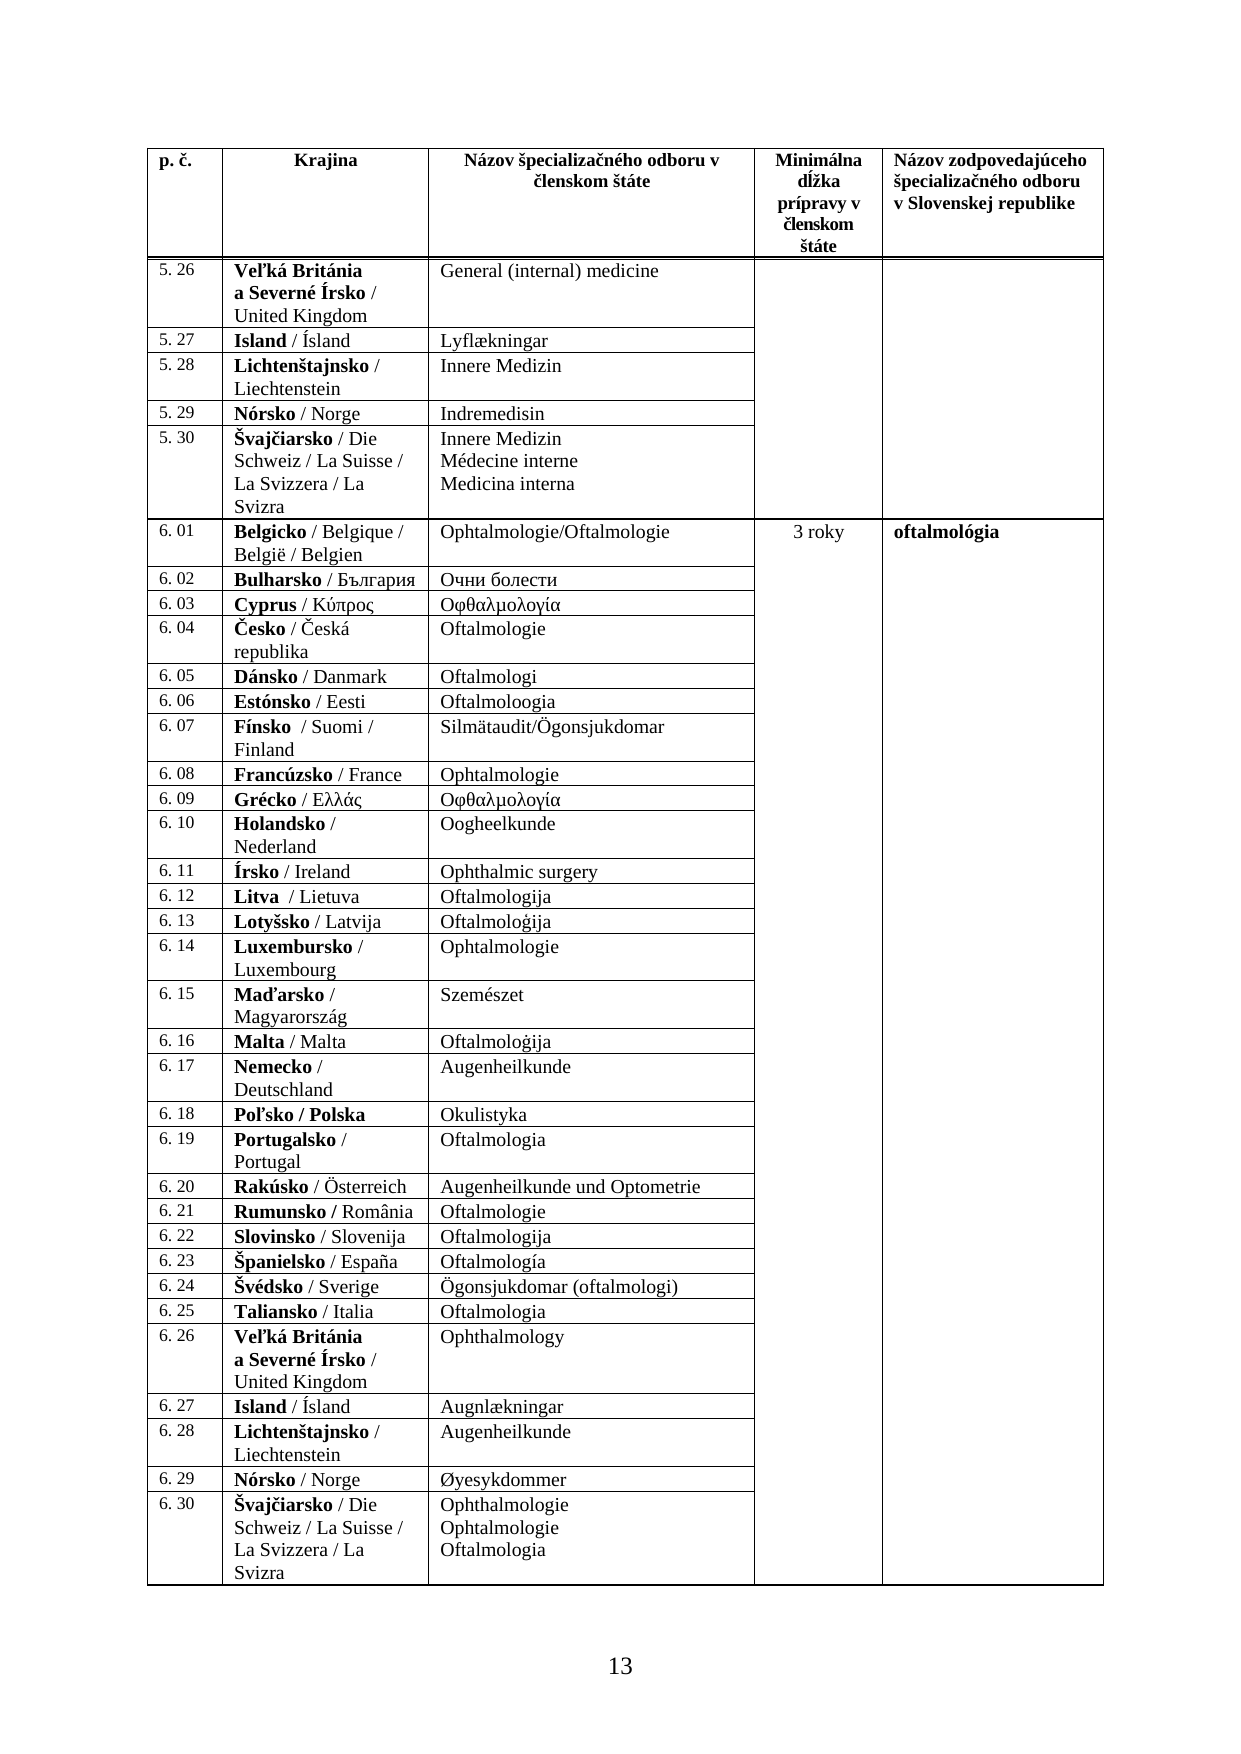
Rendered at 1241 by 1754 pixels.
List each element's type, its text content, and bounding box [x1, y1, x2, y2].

table_cell 6. 17 [148, 1054, 222, 1101]
table_cell Nórsko / Norge [223, 401, 428, 424]
table_cell 6. 24 [148, 1274, 222, 1298]
table_cell Oftalmologia [429, 1127, 754, 1173]
table_cell Česko / Česká republika [223, 616, 428, 663]
table_cell Luxembursko / Luxembourg [223, 934, 428, 980]
table_cell 5. 29 [148, 401, 222, 424]
table_cell Nórsko / Norge [223, 1467, 428, 1491]
table_cell Švajčiarsko / Die Schweiz / La Suisse / La Svizzera / La Svizra [223, 1492, 428, 1584]
table_cell 6. 01 [148, 520, 222, 566]
table_cell 6. 07 [148, 714, 222, 761]
table_cell Oftalmologie [429, 1199, 754, 1223]
table_cell Ophthalmic surgery [429, 859, 754, 883]
table_cell Szemészet [429, 981, 754, 1028]
table_cell Oftalmoloogia [429, 689, 754, 713]
table_cell Ophthalmology [429, 1324, 754, 1393]
table_cell 6. 20 [148, 1174, 222, 1198]
table_cell Augenheilkunde und Optometrie [429, 1174, 754, 1198]
table_cell Oftalmoloģija [429, 909, 754, 933]
table_cell Oftalmología [429, 1249, 754, 1273]
table_cell 6. 13 [148, 909, 222, 933]
table_cell [755, 935, 882, 1584]
table_cell Okulistyka [429, 1102, 754, 1126]
table_cell Portugalsko / Portugal [223, 1127, 428, 1173]
table_cell 3 roky [755, 520, 882, 933]
table_cell Augenheilkunde [429, 1419, 754, 1466]
table_cell Veľká Británia a Severné Írsko / United Kingdom [223, 260, 428, 327]
table_cell Ophtalmologie/Oftalmologie [429, 520, 754, 566]
table_cell Francúzsko / France [223, 762, 428, 785]
table_cell 6. 27 [148, 1394, 222, 1418]
table_cell Lotyšsko / Latvija [223, 909, 428, 933]
table_header Názov špecializačného odboru v členskom štáte [429, 149, 754, 256]
table_cell 5. 26 [148, 260, 222, 327]
table_cell 6. 16 [148, 1029, 222, 1053]
table_cell 5. 30 [148, 426, 222, 518]
table_cell Veľká Británia a Severné Írsko / United Kingdom [223, 1324, 428, 1393]
table_cell Augnlækningar [429, 1394, 754, 1418]
table_cell Švédsko / Sverige [223, 1274, 428, 1298]
table_cell Belgicko / Belgique / België / Belgien [223, 520, 428, 566]
table_cell Švajčiarsko / Die Schweiz / La Suisse / La Svizzera / La Svizra [223, 426, 428, 518]
table_cell Очни болести [429, 567, 754, 590]
table_cell Augenheilkunde [429, 1054, 754, 1101]
table_cell Innere Medizin [429, 353, 754, 399]
table_cell Maďarsko / Magyarország [223, 981, 428, 1028]
table_cell 6. 21 [148, 1199, 222, 1223]
table_cell 5. 27 [148, 328, 222, 352]
table_cell 6. 26 [148, 1324, 222, 1393]
table_cell 6. 03 [148, 591, 222, 615]
table_cell General (internal) medicine [429, 260, 754, 327]
table_cell 6. 18 [148, 1102, 222, 1126]
table_cell 6. 06 [148, 689, 222, 713]
table_cell 6. 05 [148, 664, 222, 688]
table_cell Slovinsko / Slovenija [223, 1224, 428, 1248]
table_header Minimálna dĺžka prípravy v členskom štáte [755, 149, 882, 256]
table_cell Malta / Malta [223, 1029, 428, 1053]
table_cell [883, 935, 1103, 1584]
table_cell Ophthalmologie Ophtalmologie Oftalmologia [429, 1492, 754, 1584]
table_cell 6. 04 [148, 616, 222, 663]
table_header Krajina [223, 149, 428, 256]
table_cell 6. 15 [148, 981, 222, 1028]
table_cell 6. 23 [148, 1249, 222, 1273]
table_cell Silmätaudit/Ögonsjukdomar [429, 714, 754, 761]
table_cell øyesykdommer [429, 1467, 754, 1491]
table_cell 6. 28 [148, 1419, 222, 1466]
table_cell Oftalmologija [429, 884, 754, 908]
table_cell Innere Medizin Médecine interne Medicina interna [429, 426, 754, 518]
table_cell Oogheelkunde [429, 811, 754, 858]
table_cell Island / Ísland [223, 328, 428, 352]
table_cell Lichtenštajnsko / Liechtenstein [223, 353, 428, 399]
table_cell 6. 09 [148, 786, 222, 810]
table_cell Οφθαλµoλoγία [429, 786, 754, 810]
table_cell 6. 29 [148, 1467, 222, 1491]
table_cell Írsko / Ireland [223, 859, 428, 883]
table_cell 5. 28 [148, 353, 222, 399]
table_cell 6. 30 [148, 1492, 222, 1584]
table_cell Lichtenštajnsko / Liechtenstein [223, 1419, 428, 1466]
table_cell Grécko / Ελλάς [223, 786, 428, 810]
table_cell Španielsko / España [223, 1249, 428, 1273]
table_cell Litva / Lietuva [223, 884, 428, 908]
table_cell oftalmológia [883, 520, 1103, 933]
table_cell Holandsko / Nederland [223, 811, 428, 858]
table_cell 6. 11 [148, 859, 222, 883]
table_cell Oftalmoloġija [429, 1029, 754, 1053]
table_cell Oftalmologija [429, 1224, 754, 1248]
table_cell Nemecko / Deutschland [223, 1054, 428, 1101]
table_cell Bulharsko / България [223, 567, 428, 590]
table_cell 6. 22 [148, 1224, 222, 1248]
table_cell Fínsko / Suomi / Finland [223, 714, 428, 761]
table_cell Ophtalmologie [429, 762, 754, 785]
table_cell Taliansko / Italia [223, 1299, 428, 1323]
table_cell Oftalmologie [429, 616, 754, 663]
table_cell 6. 02 [148, 567, 222, 590]
table_cell Island / Ísland [223, 1394, 428, 1418]
table_header p. č. [148, 149, 222, 256]
table_cell Dánsko / Danmark [223, 664, 428, 688]
table_cell 6. 08 [148, 762, 222, 785]
table_header Názov zodpovedajúceho špecializačného odboru v Slovenskej republike [883, 149, 1103, 256]
table_cell Indremedisin [429, 401, 754, 424]
table_cell Ögonsjukdomar (oftalmologi) [429, 1274, 754, 1298]
table_cell 6. 19 [148, 1127, 222, 1173]
table_cell Oftalmologia [429, 1299, 754, 1323]
table_cell Rakúsko / Österreich [223, 1174, 428, 1198]
table_cell Ophtalmologie [429, 934, 754, 980]
table_cell Poľsko / Polska [223, 1102, 428, 1126]
table_cell Οφθαλµολογία [429, 591, 754, 615]
table_cell 6. 12 [148, 884, 222, 908]
table_cell Estónsko / Eesti [223, 689, 428, 713]
table_cell Rumunsko / România [223, 1199, 428, 1223]
table_cell Oftalmologi [429, 664, 754, 688]
table_cell 6. 10 [148, 811, 222, 858]
table_cell Cyprus / Κύπρος [223, 591, 428, 615]
table_cell Lyflækningar [429, 328, 754, 352]
table_cell 6. 14 [148, 934, 222, 980]
table_cell 6. 25 [148, 1299, 222, 1323]
